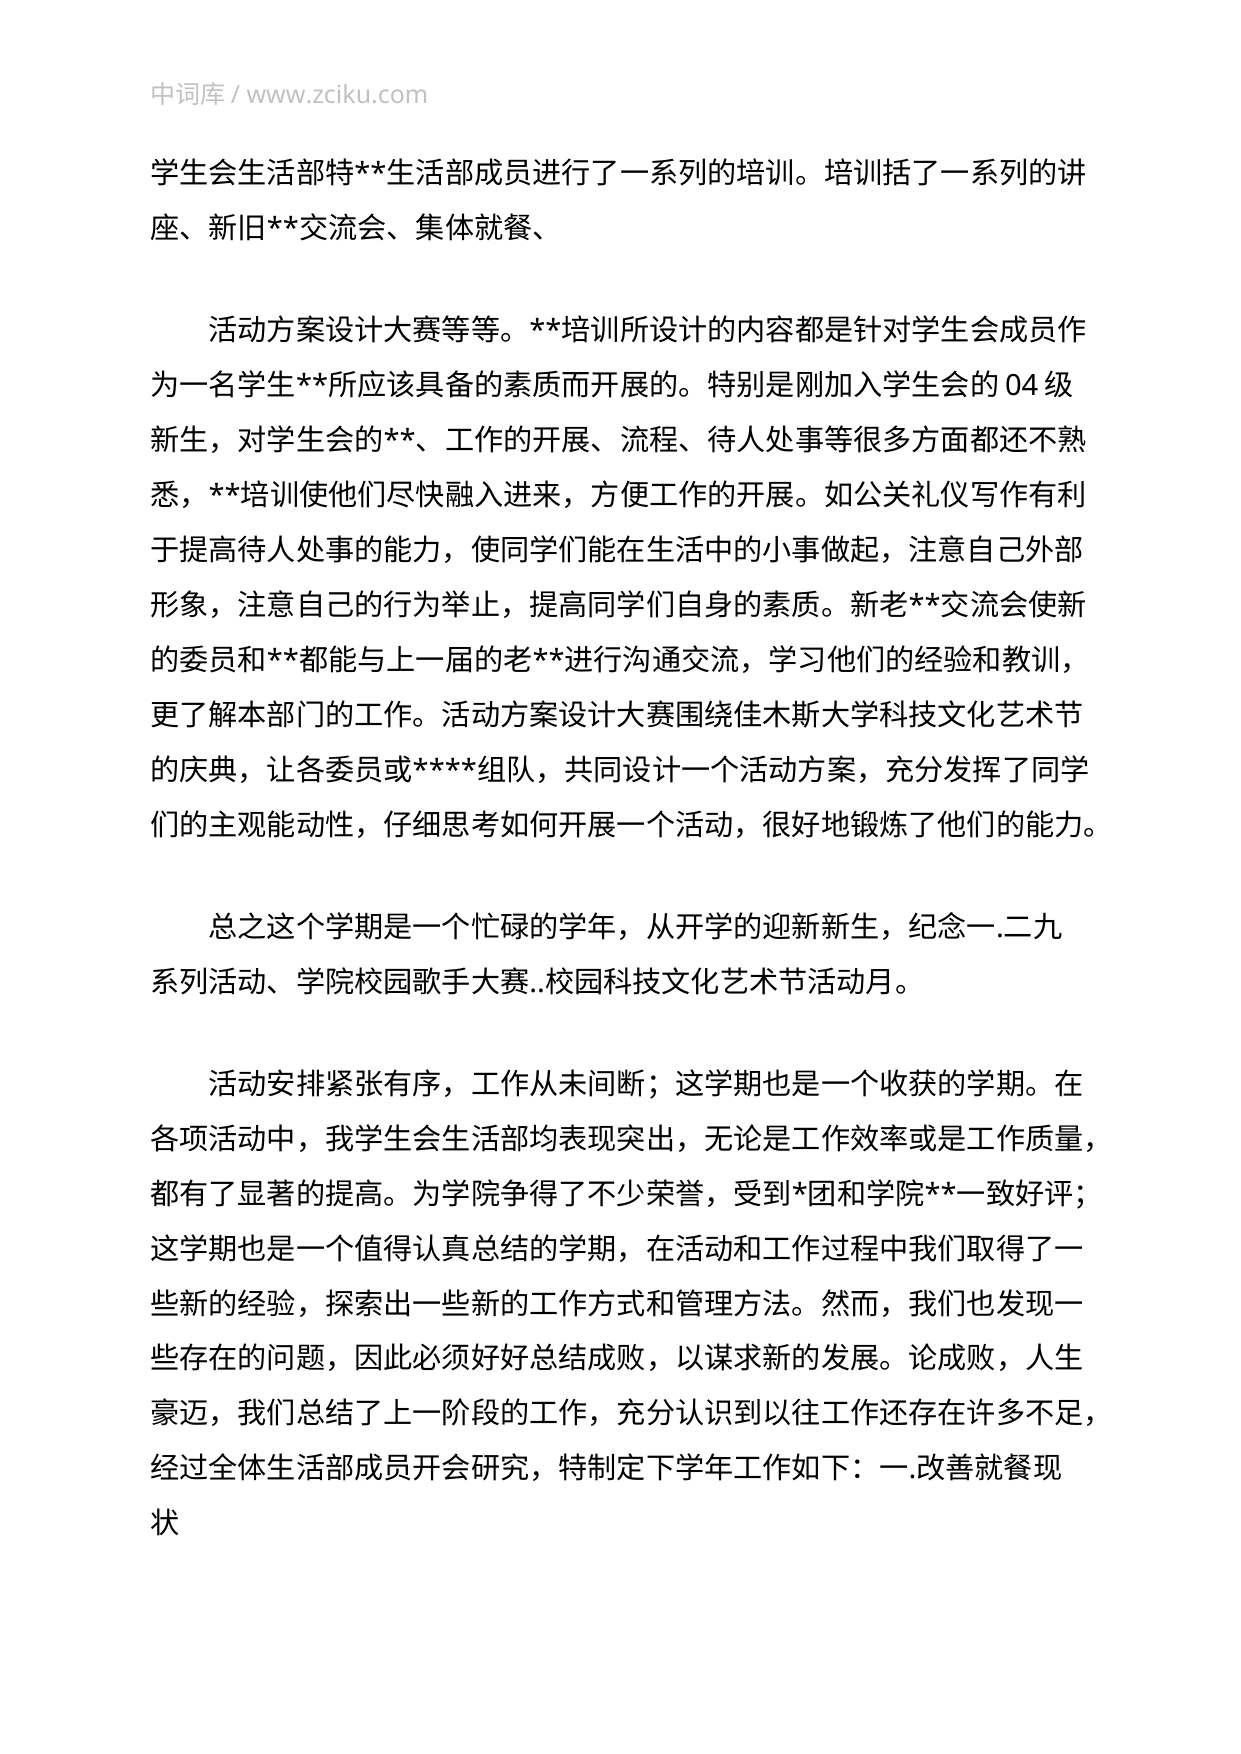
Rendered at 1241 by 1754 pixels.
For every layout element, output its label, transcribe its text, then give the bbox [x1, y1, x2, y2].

text 总之这个学期是一个忙碌的学年，从开学的迎新新生，纪念一.二九系列活动、学院校园歌手大赛..校园科技文化艺术节活动月。 [150, 903, 1090, 1001]
text 活动安排紧张有序，工作从未间断；这学期也是一个收获的学期。在各项活动中，我学生会生活部均表现突出，无论是工作效率或是工作质量，都有了显著的提高。为学院争得了不少荣誉，受到*团和学院**一致好评；这学期也是一个值得认真总结的学期，在活动和工作过程中我们取得了一些新的经验，探索出一些新的工作方式和管理方法。然而，我们也发现一些存在的问题，因此必须好好总结成败，以谋求新的发展。论成败，人生豪迈，我们总结了上一阶段的工作，充分认识到以往工作还存在许多不足，经过全体生活部成员开会研究，特制定下学年工作如下：一.改善就餐现状 [150, 1061, 1090, 1542]
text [150, 150, 1090, 247]
text 活动方案设计大赛等等。**培训所设计的内容都是针对学生会成员作为一名学生**所应该具备的素质而开展的。特别是刚加入学生会的04级新生，对学生会的**、工作的开展、流程、待人处事等很多方面都还不熟悉，**培训使他们尽快融入进来，方便工作的开展。如公关礼仪写作有利于提高待人处事的能力，使同学们能在生活中的小事做起，注意自己外部形象，注意自己的行为举止，提高同学们自身的素质。新老**交流会使新的委员和**都能与上一届的老**进行沟通交流，学习他们的经验和教训，更了解本部门的工作。活动方案设计大赛围绕佳木斯大学科技文化艺术节的庆典，让各委员或****组队，共同设计一个活动方案，充分发挥了同学们的主观能动性，仔细思考如何开展一个活动，很好地锻炼了他们的能力。 [150, 307, 1090, 844]
